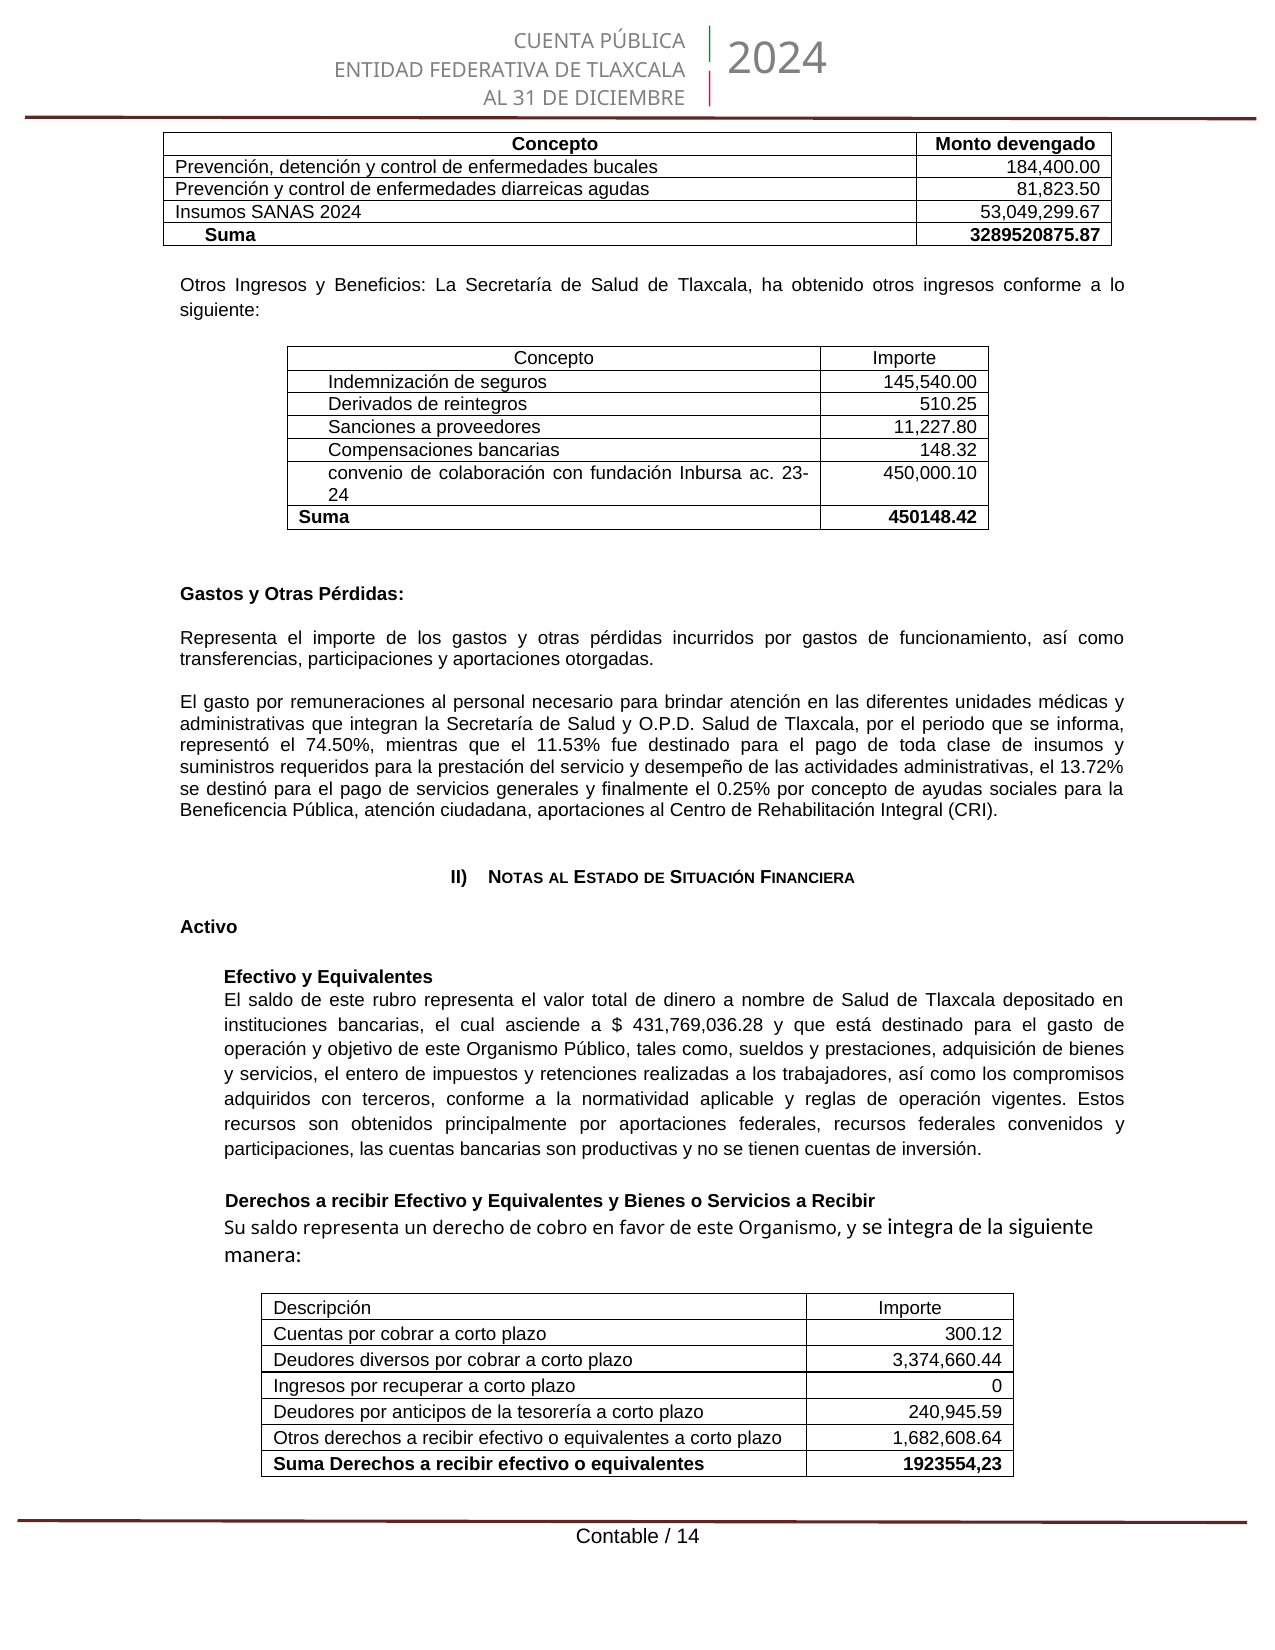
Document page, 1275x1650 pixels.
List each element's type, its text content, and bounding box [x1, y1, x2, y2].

table_cell Suma [288, 506, 820, 529]
text Activo [150, 914, 1125, 939]
table_cell Compensaciones bancarias [288, 439, 820, 461]
table_cell 53,049,299.67 [917, 201, 1111, 222]
table_cell Prevención, detención y control de enfermedades bucales [164, 156, 916, 177]
table_cell Deudores diversos por cobrar a corto plazo [262, 1346, 806, 1371]
table_cell 145,540.00 [821, 371, 988, 392]
table_cell Suma Derechos a recibir efectivo o equivalentes [262, 1451, 806, 1476]
table_cell 148.32 [821, 439, 988, 461]
text Gastos y Otras Pérdidas: [180, 580, 1125, 605]
table_cell Otros derechos a recibir efectivo o equivalentes a corto plazo [262, 1425, 806, 1449]
table_cell 1,682,608.64 [807, 1425, 1013, 1449]
table_cell 81,823.50 [917, 178, 1111, 200]
table_header Descripción [262, 1294, 806, 1319]
table_cell Ingresos por recuperar a corto plazo [262, 1373, 806, 1397]
table_cell 3,374,660.44 [807, 1346, 1013, 1371]
table_header Importe [807, 1294, 1013, 1319]
table_cell convenio de colaboración con fundación Inbursa ac. 23-24 [288, 462, 820, 505]
table_cell 450,000.10 [821, 462, 988, 505]
table_cell 11,227.80 [821, 416, 988, 437]
table_cell Derivados de reintegros [288, 393, 820, 415]
table_cell Sanciones a proveedores [288, 416, 820, 437]
table_cell Insumos SANAS 2024 [164, 201, 916, 222]
table_cell 184,400.00 [917, 156, 1111, 177]
table_header Monto devengado [917, 133, 1111, 154]
text El saldo de este rubro representa el valor total de dinero a nombre de Salud de Tlaxcala depositado en instituciones bancarias, el cual asciende a $ 431,769,036.28 y que está destinado para el gasto de operación y objetivo de este Organismo Público, tales como, sueldos y prestaciones, adquisición de bienes y servicios, el entero de impuestos y retenciones realizadas a los trabajadores, así como los compromisos adquiridos con terceros, conforme a la normatividad aplicable y reglas de operación vigentes. Estos recursos son obtenidos principalmente por aportaciones federales, recursos federales convenidos y participaciones, las cuentas bancarias son productivas y no se tienen cuentas de inversión. [224, 989, 1125, 1159]
text El gasto por remuneraciones al personal necesario para brindar atención en las diferentes unidades médicas y administrativas que integran la Secretaría de Salud y O.P.D. Salud de Tlaxcala, por el periodo que se informa, representó el 74.50%, mientras que el 11.53% fue destinado para el pago de toda clase de insumos y suministros requeridos para la prestación del servicio y desempeño de las actividades administrativas, el 13.72% se destinó para el pago de servicios generales y finalmente el 0.25% por concepto de ayudas sociales para la Beneficencia Pública, atención ciudadana, aportaciones al Centro de Rehabilitación Integral (CRI). [179, 691, 1125, 821]
table_cell 0 [807, 1373, 1013, 1397]
table_cell 5,298,514.79 [807, 1451, 1013, 1476]
text Otros Ingresos y Beneficios: La Secretaría de Salud de Tlaxcala, ha obtenido otros ingresos conforme a lo siguiente: [179, 271, 1125, 321]
table_cell Deudores por anticipos de la tesorería a corto plazo [262, 1399, 806, 1423]
table_header Importe [821, 347, 988, 369]
table_header Concepto [164, 133, 916, 154]
picture [702, 14, 723, 110]
table_header Concepto [288, 347, 820, 369]
table_cell 607,426.47 [821, 506, 988, 529]
text II) Notas al Estado de Situación Financiera [180, 864, 1125, 889]
table_cell Cuentas por cobrar a corto plazo [262, 1320, 806, 1345]
text Representa el importe de los gastos y otras pérdidas incurridos por gastos de funcionamiento, así como transferencias, participaciones y aportaciones otorgadas. [179, 626, 1125, 669]
table_cell 510.25 [821, 393, 988, 415]
table_cell 240,945.59 [807, 1399, 1013, 1423]
text Efectivo y Equivalentes [150, 964, 1125, 989]
table_cell Suma [164, 223, 916, 245]
table_cell Indemnización de seguros [288, 371, 820, 392]
text Su saldo representa un derecho de cobro en favor de este Organismo, y se integra de la siguiente manera: [224, 1212, 1125, 1268]
table_cell Prevención y control de enfermedades diarreicas agudas [164, 178, 916, 200]
table_cell 3,289,520,875.87 [917, 223, 1111, 245]
table_cell 300.12 [807, 1320, 1013, 1345]
text Derechos a recibir Efectivo y Equivalentes y Bienes o Servicios a Recibir [180, 1187, 1125, 1212]
